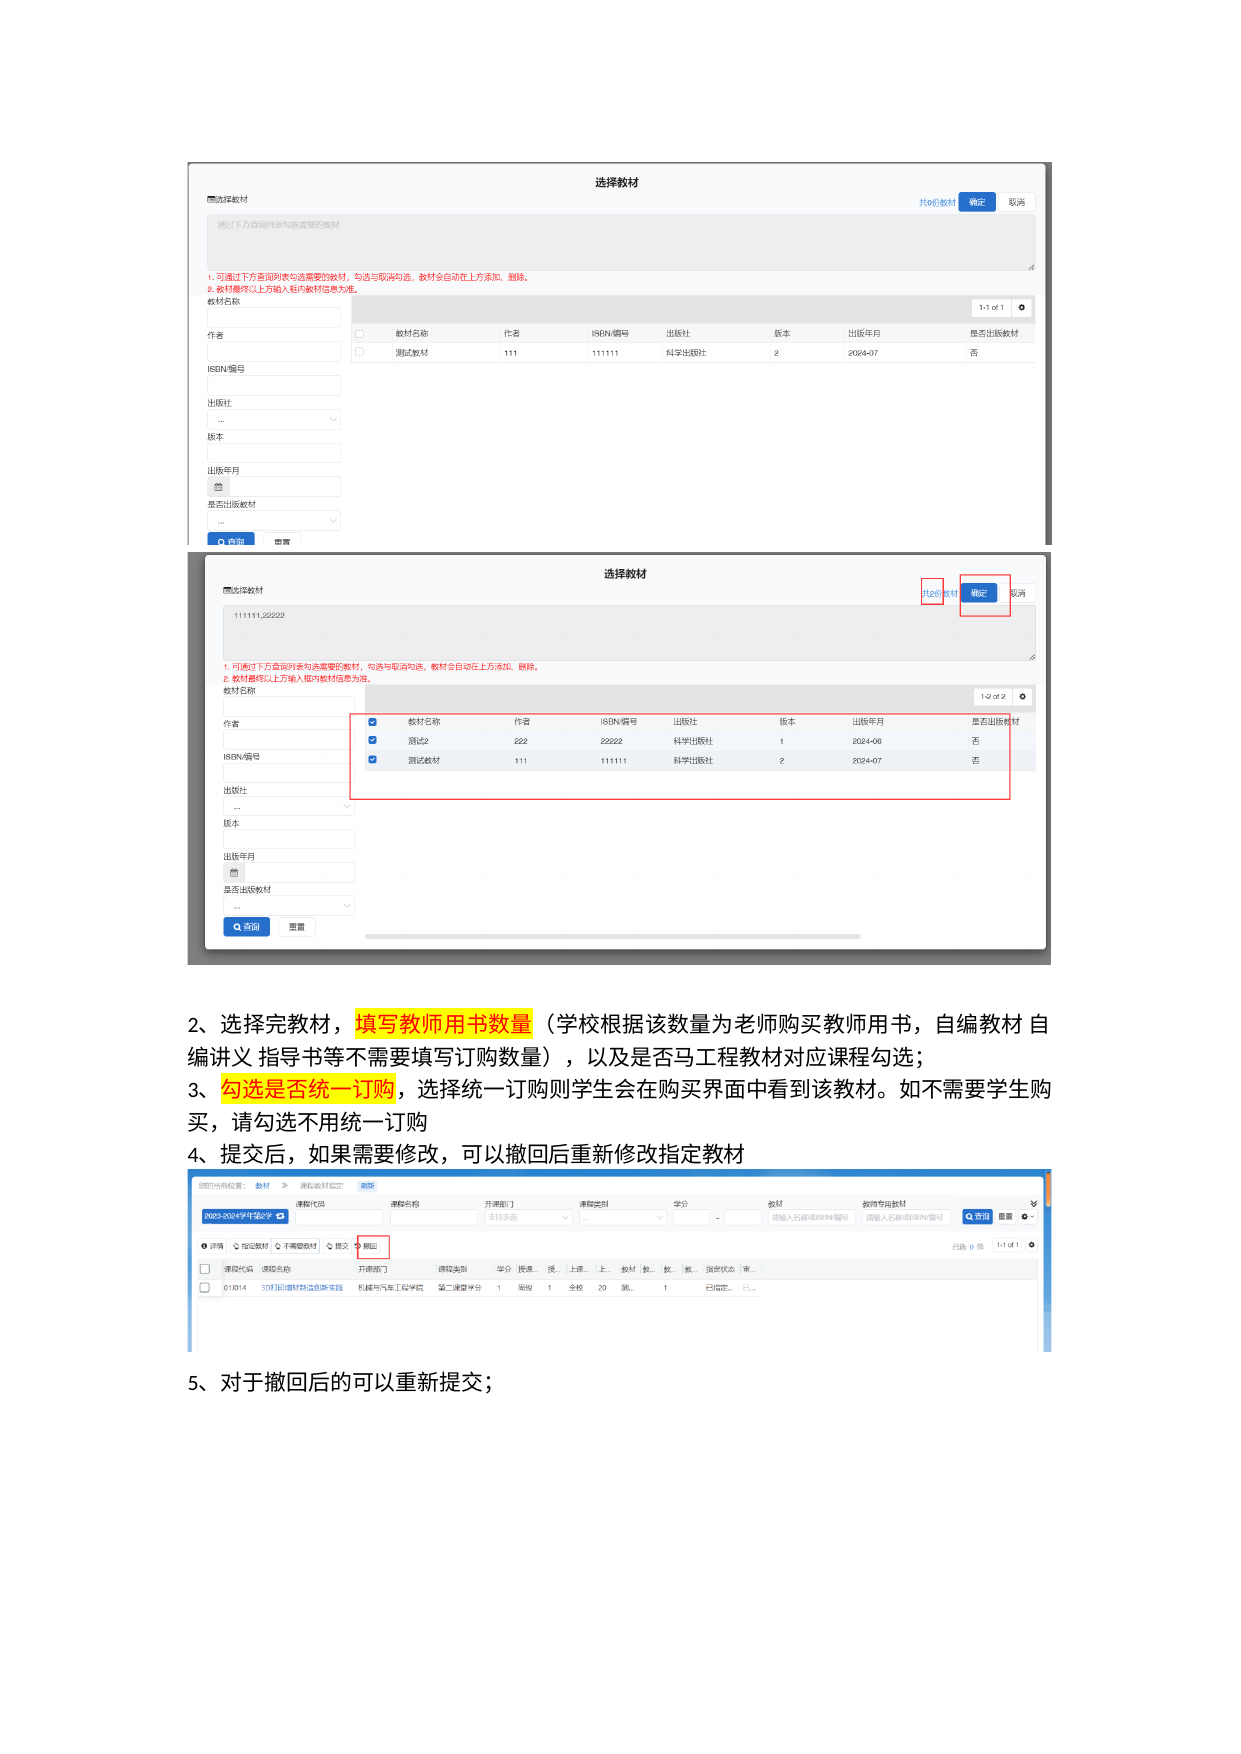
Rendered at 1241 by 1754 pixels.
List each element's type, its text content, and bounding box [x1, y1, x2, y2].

list 勾选是否统一订购，选择统一订购则学生会在购买界面中看到该教材。如不需要学生购买，请勾选不用统一订购 [187, 1072, 1053, 1137]
picture [187, 552, 1051, 965]
picture [187, 162, 1052, 545]
list 提交后，如果需要修改，可以撤回后重新修改指定教材 [187, 1137, 1053, 1169]
list 选择完教材，填写教师用书数量（学校根据该数量为老师购买教师用书，自编教材 自编讲义 指导书等不需要填写订购数量），以及是否马工程教材对应课程勾选； [187, 1007, 1053, 1072]
list 对于撤回后的可以重新提交； [187, 1364, 1053, 1397]
picture [187, 1169, 1052, 1352]
